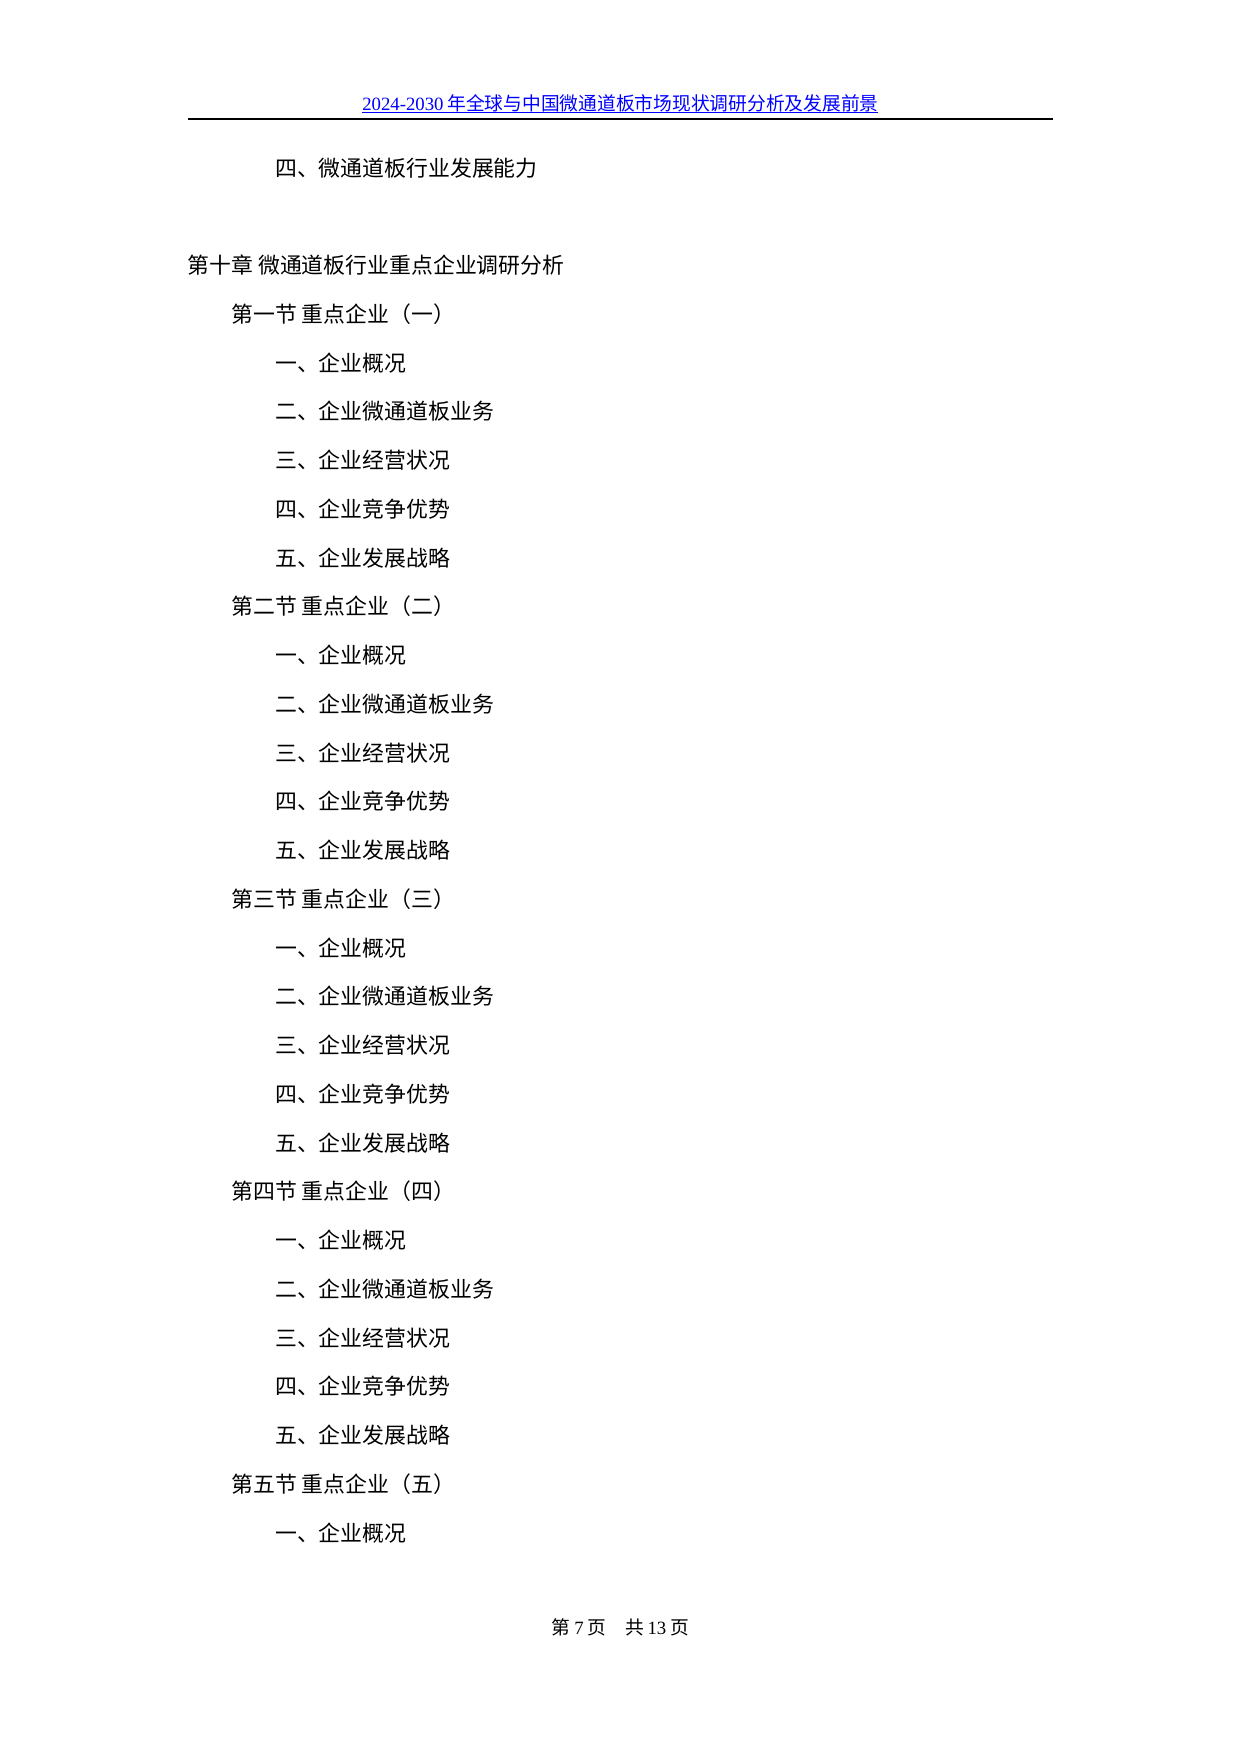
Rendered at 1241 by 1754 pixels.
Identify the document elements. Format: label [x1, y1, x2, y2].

text [187, 150, 1053, 1548]
